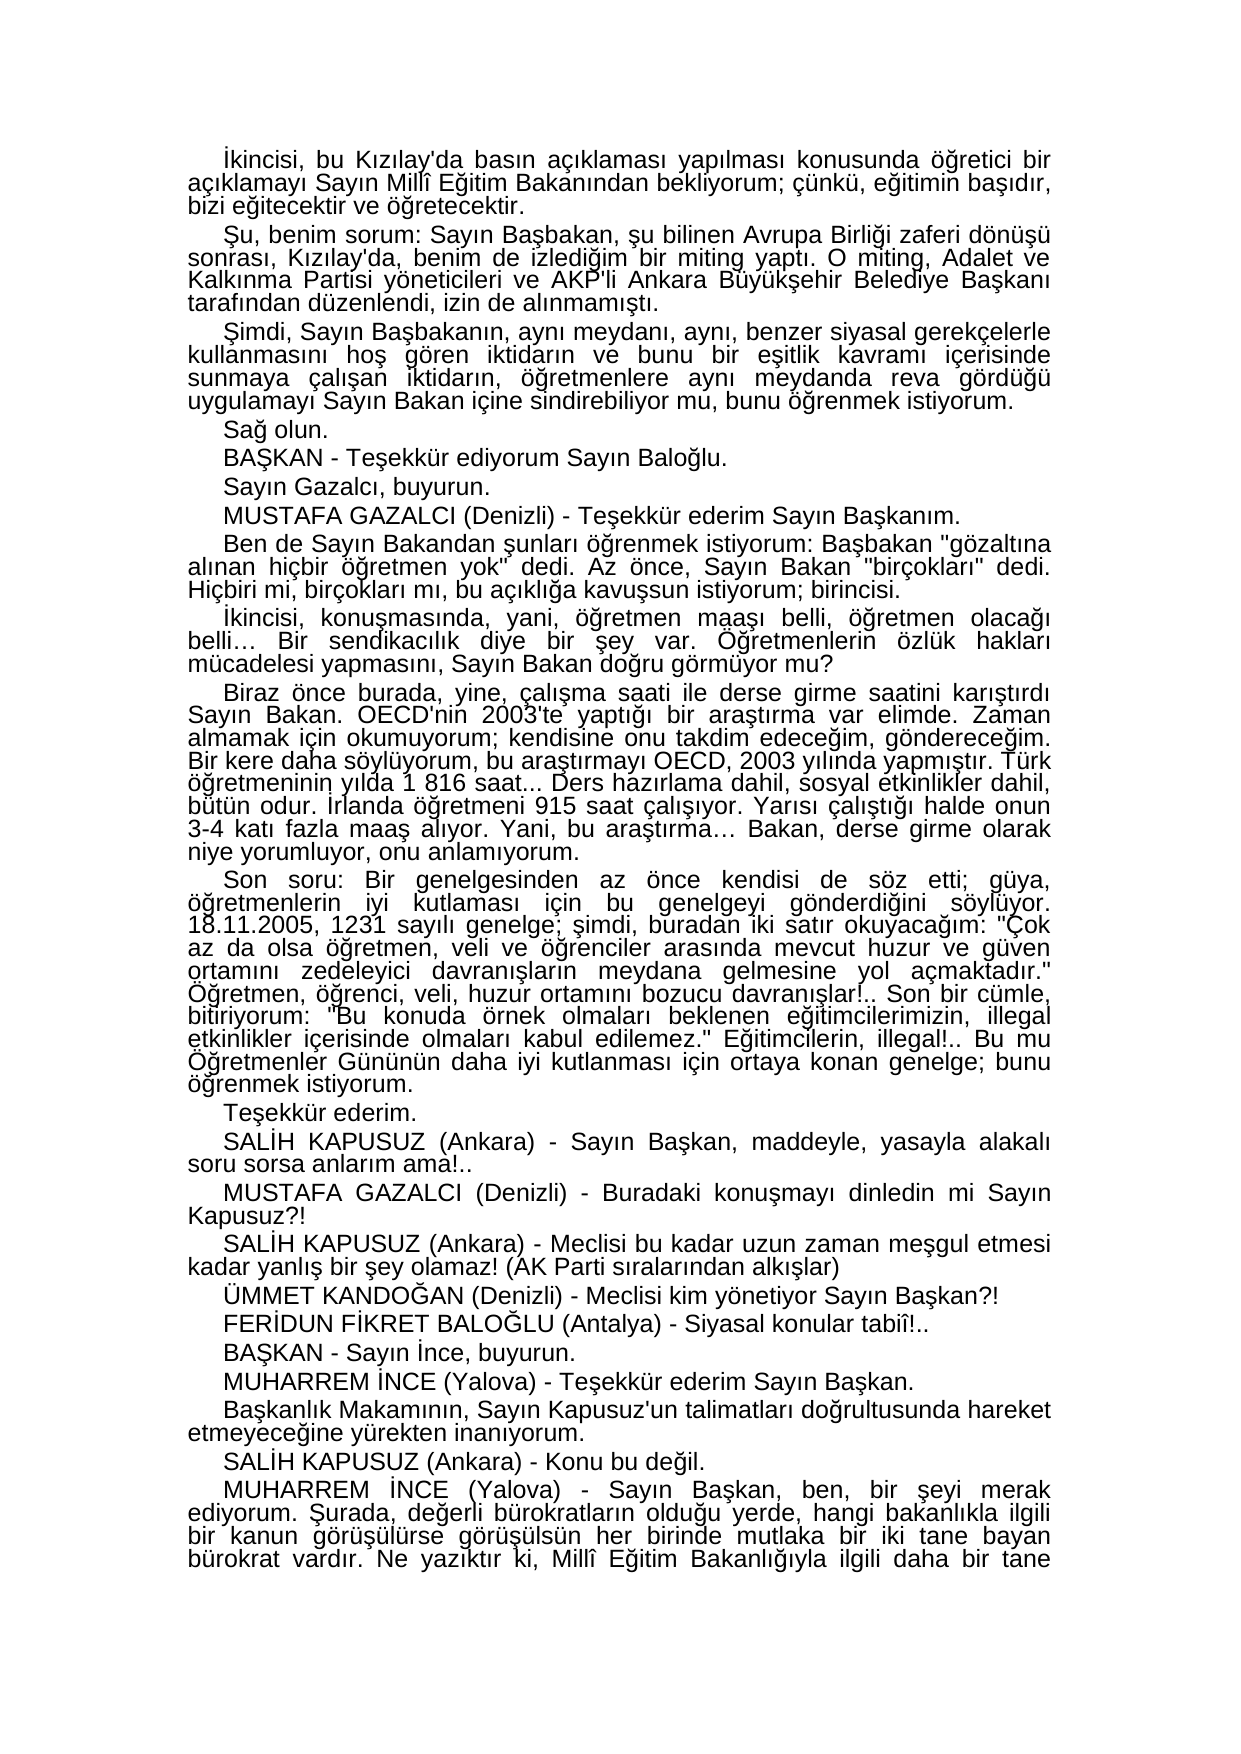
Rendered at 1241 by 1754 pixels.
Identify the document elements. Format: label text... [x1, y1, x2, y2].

text SALİH KAPUSUZ (Ankara) - Konu bu değil. [187, 1452, 432, 1475]
text Şimdi, Sayın Başbakanın, aynı meydanı, aynı, benzer siyasal gerekçelerle kullanmasını hoş gören iktidarın ve bunu bir eşitlik kavramı içerisinde sunmaya çalışan iktidarın, öğretmenlere aynı meydanda reva gördüğü uygulamayı Sayın Bakan içine sindirebiliyor mu, bunu öğrenmek istiyorum. [187, 322, 1053, 414]
text Teşekkür ederim. [187, 1103, 1053, 1126]
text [187, 1481, 1053, 1572]
text Şu, benim sorum: Sayın Başbakan, şu bilinen Avrupa Birliği zaferi dönüşü sonrası, Kızılay'da, benim de izlediğim bir miting yaptı. O miting, Adalet ve Kalkınma Partisi yöneticileri ve AKP'li Ankara Büyükşehir Belediye Başkanı tarafından düzenlendi, izin de alınmamıştı. [187, 225, 1053, 316]
text SALİH KAPUSUZ (Ankara) - Konu bu değil. [517, 1452, 1053, 1475]
text İkincisi, bu Kızılay'da basın açıklaması yapılması konusunda öğretici bir açıklamayı Sayın Millî Eğitim Bakanından bekliyorum; çünkü, eğitimin başıdır, bizi eğitecektir ve öğretecektir. [187, 150, 1053, 219]
text MUSTAFA GAZALCI (Denizli) - Buradaki konuşmayı dinledin mi Sayın Kapusuz?! [187, 1183, 1053, 1229]
text BAŞKAN - Sayın İnce, buyurun. [187, 1343, 1053, 1366]
text Biraz önce burada, yine, çalışma saati ile derse girme saatini karıştırdı Sayın Bakan. OECD'nin 2003'te yaptığı bir araştırma var elimde. Zaman almamak için okumuyorum; kendisine onu takdim edeceğim, göndereceğim. Bir kere daha söylüyorum, bu araştırmayı OECD, 2003 yılında yapmıştır. Türk öğretmeninin yılda 1 816 saat... Ders hazırlama dahil, sosyal etkinlikler dahil, bütün odur. İrlanda öğretmeni 915 saat çalışıyor. Yarısı çalıştığı halde onun 3-4 katı fazla maaş alıyor. Yani, bu araştırma… Bakan, derse girme olarak niye yorumluyor, onu anlamıyorum. [187, 683, 1053, 864]
text ÜMMET KANDOĞAN (Denizli) - Meclisi kim yönetiyor Sayın Başkan?! [187, 1286, 477, 1309]
text FERİDUN FİKRET BALOĞLU (Antalya) - Siyasal konular tabiî!.. [656, 1315, 1053, 1337]
text İkincisi, konuşmasında, yani, öğretmen maaşı belli, öğretmen olacağı belli… Bir sendikacılık diye bir şey var. Öğretmenlerin özlük hakları mücadelesi yapmasını, Sayın Bakan doğru görmüyor mu? [187, 609, 1053, 677]
text MUSTAFA GAZALCI (Denizli) - Teşekkür ederim Sayın Başkanım. [187, 506, 469, 529]
text MUSTAFA GAZALCI (Denizli) - Teşekkür ederim Sayın Başkanım. [549, 506, 1053, 529]
text SALİH KAPUSUZ (Ankara) - Meclisi bu kadar uzun zaman meşgul etmesi kadar yanlış bir şey olamaz! (AK Parti sıralarından alkışlar) [187, 1235, 1053, 1280]
text MUHARREM İNCE (Yalova) - Teşekkür ederim Sayın Başkan. [187, 1372, 449, 1395]
text Sayın Gazalcı, buyurun. [187, 477, 1053, 500]
text Ben de Sayın Bakandan şunları öğrenmek istiyorum: Başbakan "gözaltına alınan hiçbir öğretmen yok" dedi. Az önce, Sayın Bakan "birçokları" dedi. Hiçbiri mi, birçokları mı, bu açıklığa kavuşsun istiyorum; birincisi. [187, 535, 1053, 603]
text FERİDUN FİKRET BALOĞLU (Antalya) - Siyasal konular tabiî!.. [187, 1315, 566, 1337]
text SALİH KAPUSUZ (Ankara) - Sayın Başkan, maddeyle, yasayla alakalı soru sorsa anlarım ama!.. [187, 1132, 1053, 1177]
text ÜMMET KANDOĞAN (Denizli) - Meclisi kim yönetiyor Sayın Başkan?! [557, 1286, 1053, 1309]
text MUHARREM İNCE (Yalova) - Teşekkür ederim Sayın Başkan. [531, 1372, 1053, 1395]
text Sağ olun. [187, 420, 1053, 443]
text BAŞKAN - Teşekkür ediyorum Sayın Baloğlu. [260, 449, 1053, 471]
text Başkanlık Makamının, Sayın Kapusuz'un talimatları doğrultusunda hareket etmeyeceğine yürekten inanıyorum. [187, 1401, 1053, 1446]
text Son soru: Bir genelgesinden az önce kendisi de söz etti; güya, öğretmenlerin iyi kutlaması için bu genelgeyi gönderdiğini söylüyor. 18.11.2005, 1231 sayılı genelge; şimdi, buradan iki satır okuyacağım: "Çok az da olsa öğretmen, veli ve öğrenciler arasında mevcut huzur ve güven ortamını zedeleyici davranışların meydana gelmesine yol açmaktadır." Öğretmen, öğrenci, veli, huzur ortamını bozucu davranışlar!.. Son bir cümle, bitiriyorum: "Bu konuda örnek olmaları beklenen eğitimcilerimizin, illegal etkinlikler içerisinde olmaları kabul edilemez." Eğitimcilerin, illegal!.. Bu mu Öğretmenler Gününün daha iyi kutlanması için ortaya konan genelge; bunu öğrenmek istiyorum. [187, 870, 1053, 1097]
